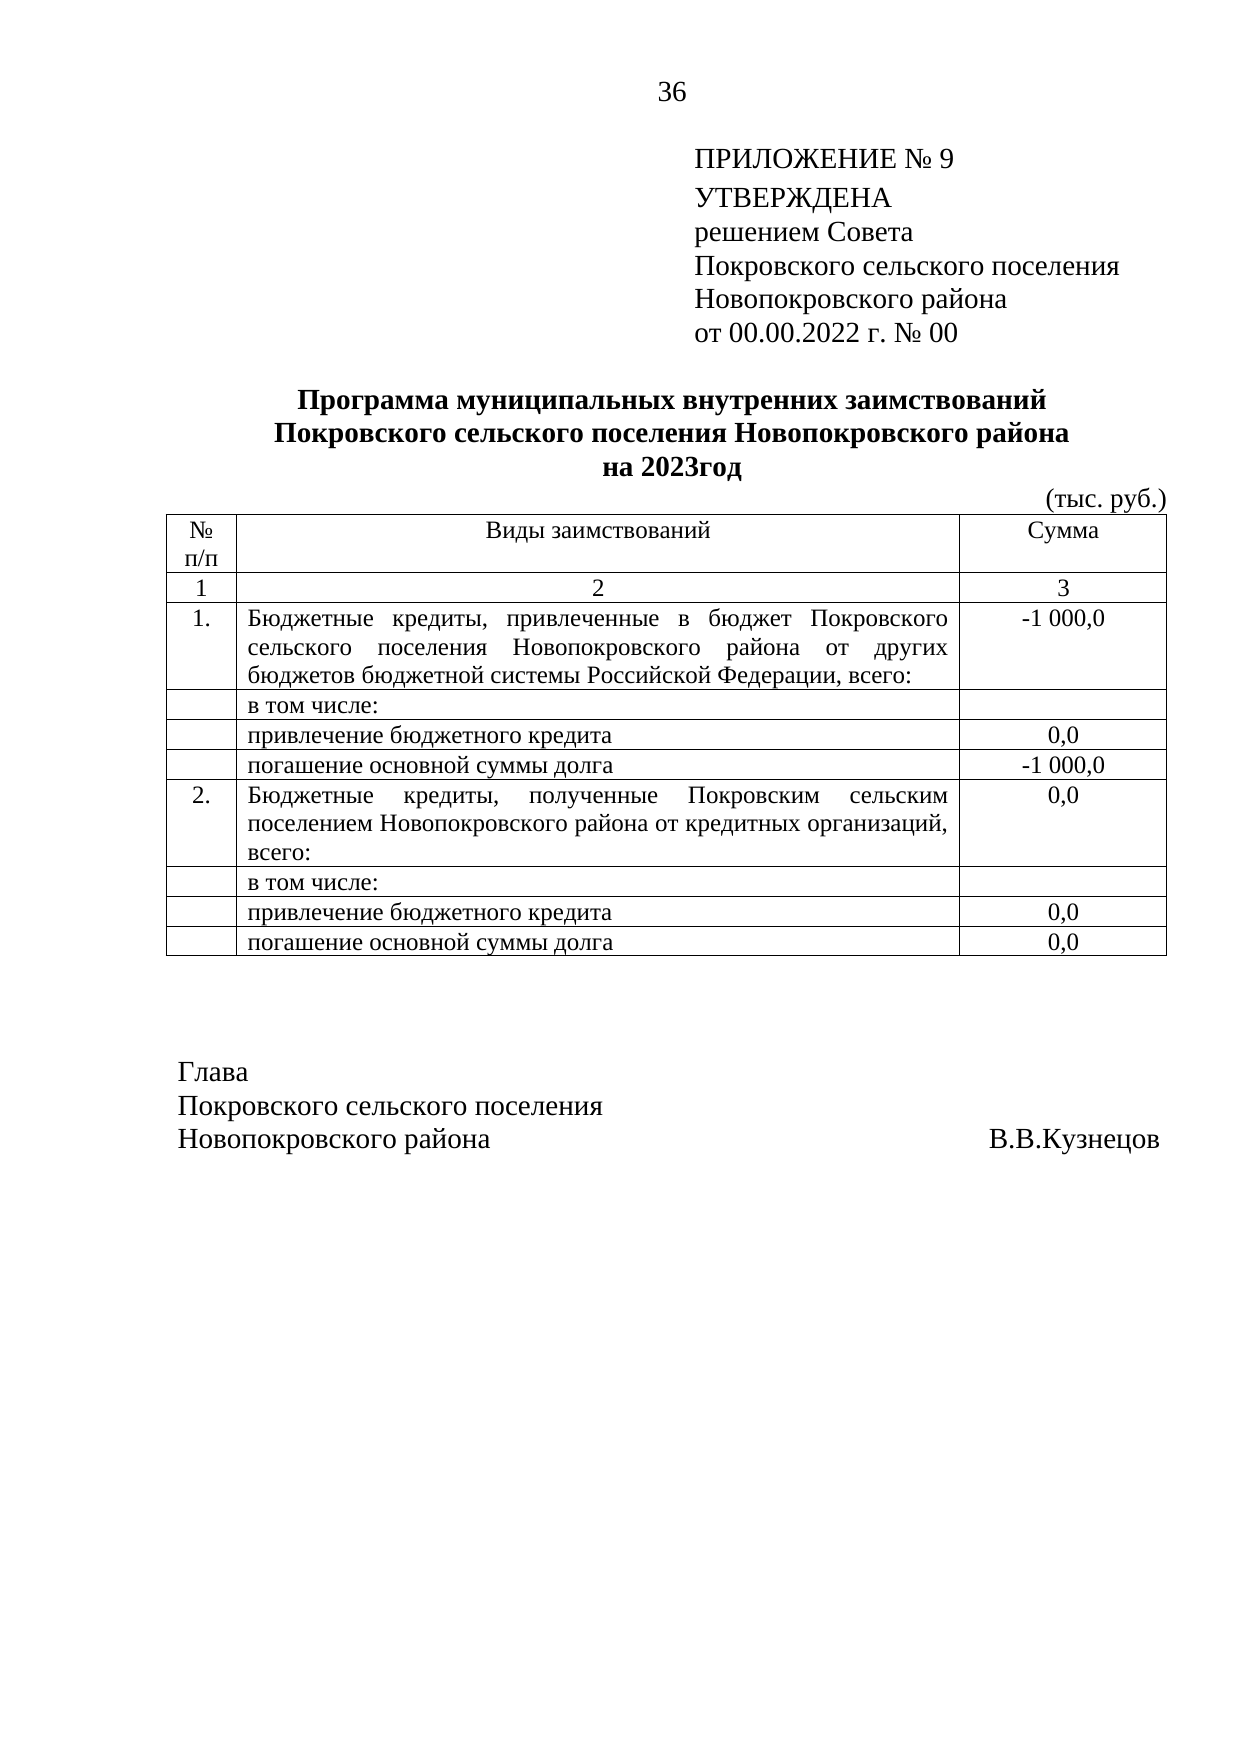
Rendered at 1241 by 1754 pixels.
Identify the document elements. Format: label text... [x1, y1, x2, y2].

text Покровского сельского поселения [177, 1088, 1167, 1122]
text Покровского сельского поселения Новопокровского района [694, 248, 1167, 315]
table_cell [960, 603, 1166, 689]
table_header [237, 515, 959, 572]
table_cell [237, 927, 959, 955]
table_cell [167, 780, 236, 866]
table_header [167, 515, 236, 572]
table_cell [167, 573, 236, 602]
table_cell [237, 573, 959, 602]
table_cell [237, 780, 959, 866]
subtitle ПРИЛОЖЕНИЕ № 9 [694, 141, 1167, 174]
text Покровского сельского поселения Новопокровского района [177, 415, 1167, 449]
text УТВЕРЖДЕНА [694, 181, 1167, 214]
text на 2023год [177, 449, 1167, 482]
text от 00.00.2022 г. № 00 [694, 315, 1167, 348]
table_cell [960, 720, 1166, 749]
text Программа муниципальных внутренних заимствований [177, 382, 1167, 415]
text Глава [177, 1054, 1167, 1088]
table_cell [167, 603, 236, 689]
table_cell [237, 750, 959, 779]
text Новопокровского района В.В.Кузнецов [177, 1122, 1167, 1155]
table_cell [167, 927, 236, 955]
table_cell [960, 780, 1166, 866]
text (тыс. руб.) [177, 482, 1167, 514]
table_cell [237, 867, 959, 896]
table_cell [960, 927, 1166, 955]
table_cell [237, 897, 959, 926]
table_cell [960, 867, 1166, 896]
text решением Совета [694, 214, 1167, 248]
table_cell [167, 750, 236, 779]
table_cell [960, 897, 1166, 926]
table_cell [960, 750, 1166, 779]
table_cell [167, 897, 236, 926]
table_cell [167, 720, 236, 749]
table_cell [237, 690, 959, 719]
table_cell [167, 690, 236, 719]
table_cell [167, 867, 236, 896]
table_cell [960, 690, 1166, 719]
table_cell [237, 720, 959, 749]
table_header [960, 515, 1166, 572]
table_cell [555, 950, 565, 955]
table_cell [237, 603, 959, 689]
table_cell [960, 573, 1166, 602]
